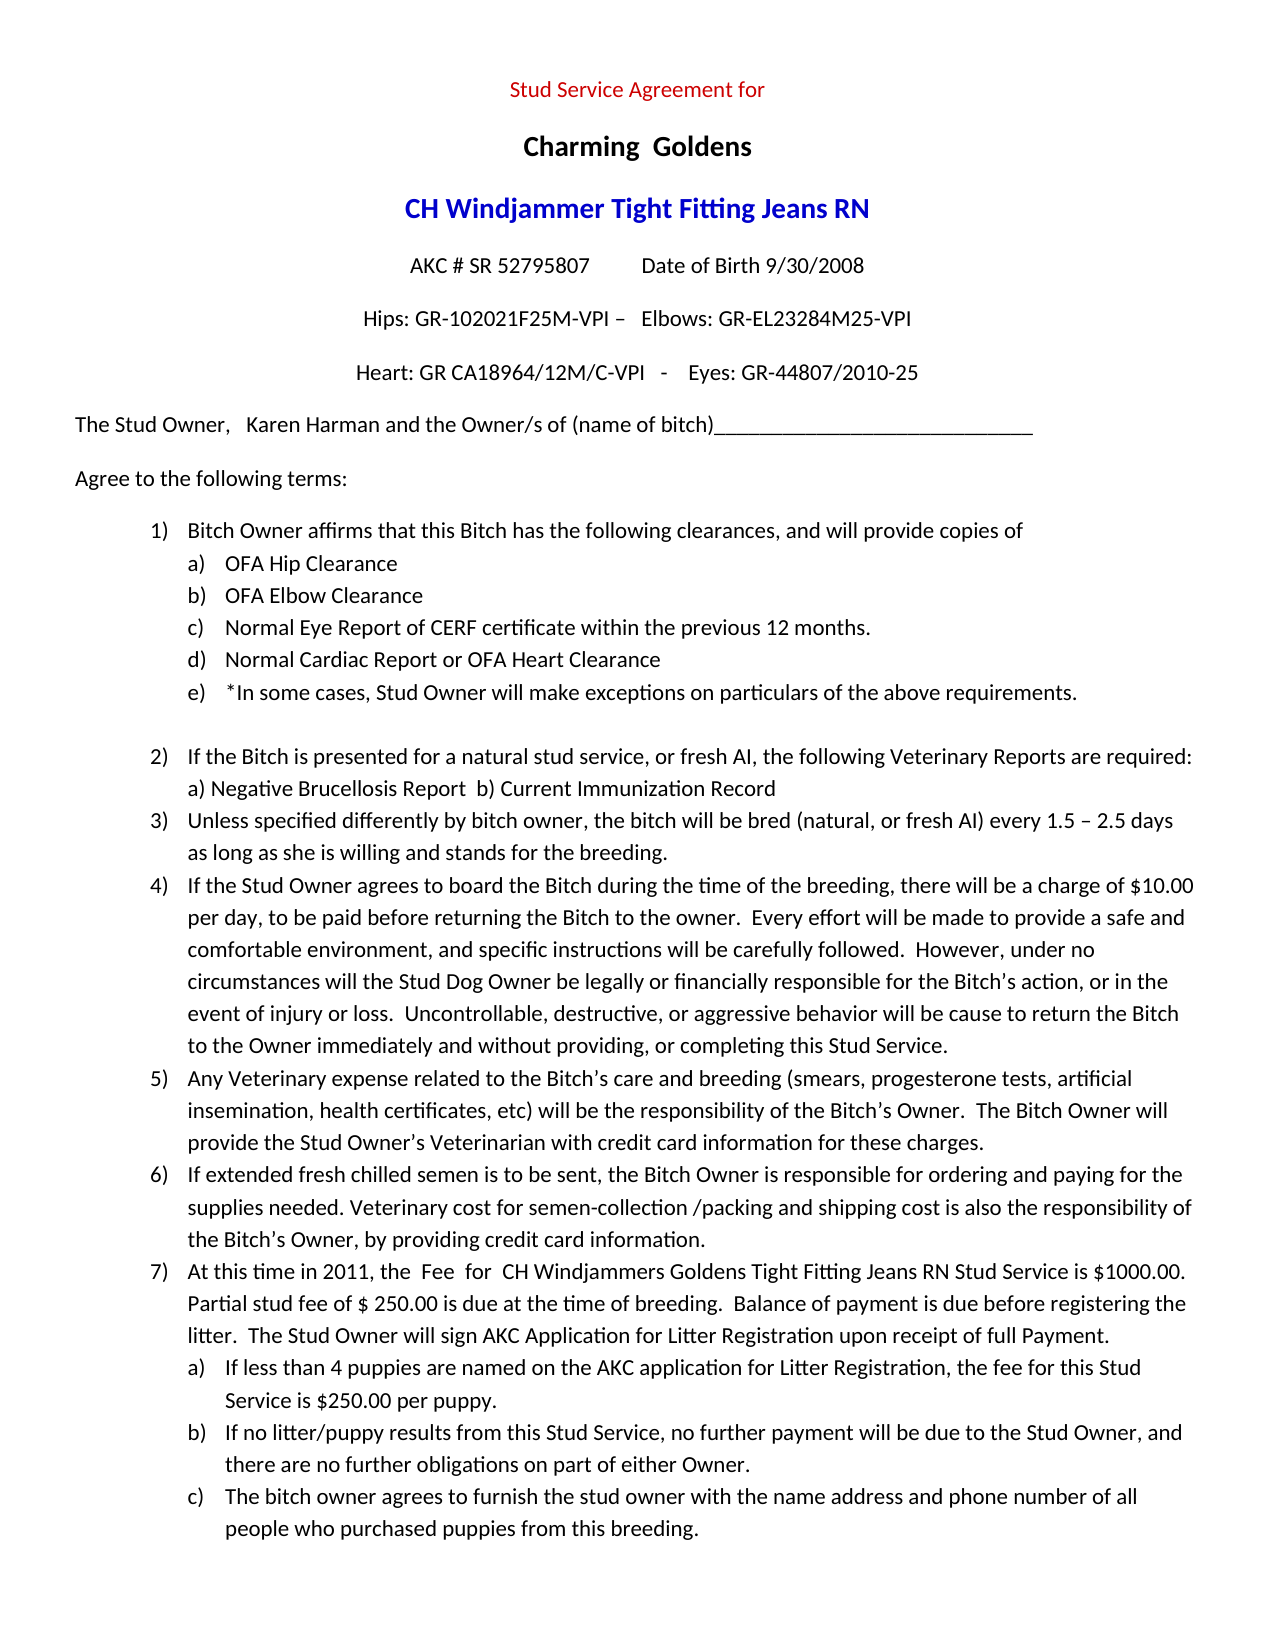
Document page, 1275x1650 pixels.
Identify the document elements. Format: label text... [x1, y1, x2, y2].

list Normal Cardiac Report or OFA Heart Clearance [187, 645, 1200, 673]
list The bitch owner agrees to furnish the stud owner with the name address and phone number of all people who purchased puppies from this breeding. [187, 1482, 1200, 1542]
list If less than 4 puppies are named on the AKC application for Litter Registration, the fee for this Stud Service is $250.00 per puppy. [187, 1353, 1200, 1414]
text Heart: GR CA18964/12M/C-VPI - Eyes: GR-44807/2010-25 [75, 358, 1200, 386]
list Any Veterinary expense related to the Bitch’s care and breeding (smears, progesterone tests, artificial insemination, health certificates, etc) will be the responsibility of the Bitch’s Owner. The Bitch Owner will provide the Stud Owner’s Veterinarian with credit card information for these charges. [150, 1064, 1200, 1156]
list If extended fresh chilled semen is to be sent, the Bitch Owner is responsible for ordering and paying for the supplies needed. Veterinary cost for semen-collection /packing and shipping cost is also the responsibility of the Bitch’s Owner, by providing credit card information. [150, 1160, 1200, 1253]
list Normal Eye Report of CERF certificate within the previous 12 months. [187, 613, 1200, 641]
text The Stud Owner, Karen Harman and the Owner/s of (name of bitch)____________________________ [75, 411, 1200, 439]
list If the Bitch is presented for a natural stud service, or fresh AI, the following Veterinary Reports are required: a) Negative Brucellosis Report b) Current Immunization Record [150, 742, 1200, 802]
text Hips: GR-102021F25M-VPI – Elbows: GR-EL23284M25-VPI [75, 304, 1200, 333]
list OFA Hip Clearance [187, 549, 1200, 577]
text AKC # SR 52795807 Date of Birth 9/30/2008 [75, 252, 1200, 279]
text Stud Service Agreement for [75, 75, 1200, 103]
text Charming Goldens [75, 128, 1200, 164]
list At this time in 2011, the Fee for CH Windjammers Goldens Tight Fitting Jeans RN Stud Service is $1000.00. Partial stud fee of $ 250.00 is due at the time of breeding. Balance of payment is due before registering the litter. The Stud Owner will sign AKC Application for Litter Registration upon receipt of full Payment. [150, 1257, 1200, 1349]
list OFA Elbow Clearance [187, 581, 1200, 609]
list If the Stud Owner agrees to board the Bitch during the time of the breeding, there will be a charge of $10.00 per day, to be paid before returning the Bitch to the owner. Every effort will be made to provide a safe and comfortable environment, and specific instructions will be carefully followed. However, under no circumstances will the Stud Dog Owner be legally or financially responsible for the Bitch’s action, or in the event of injury or loss. Uncontrollable, destructive, or aggressive behavior will be cause to return the Bitch to the Owner immediately and without providing, or completing this Stud Service. [150, 871, 1200, 1060]
text CH Windjammer Tight Fitting Jeans RN [75, 190, 1200, 225]
list If no litter/puppy results from this Stud Service, no further payment will be due to the Stud Owner, and there are no further obligations on part of either Owner. [187, 1418, 1200, 1478]
list Bitch Owner affirms that this Bitch has the following clearances, and will provide copies of [150, 517, 1200, 545]
text Agree to the following terms: [75, 464, 1200, 492]
list Unless specified differently by bitch owner, the bitch will be bred (natural, or fresh AI) every 1.5 – 2.5 days as long as she is willing and stands for the breeding. [150, 806, 1200, 867]
list *In some cases, Stud Owner will make exceptions on particulars of the above requirements. [187, 678, 1200, 706]
